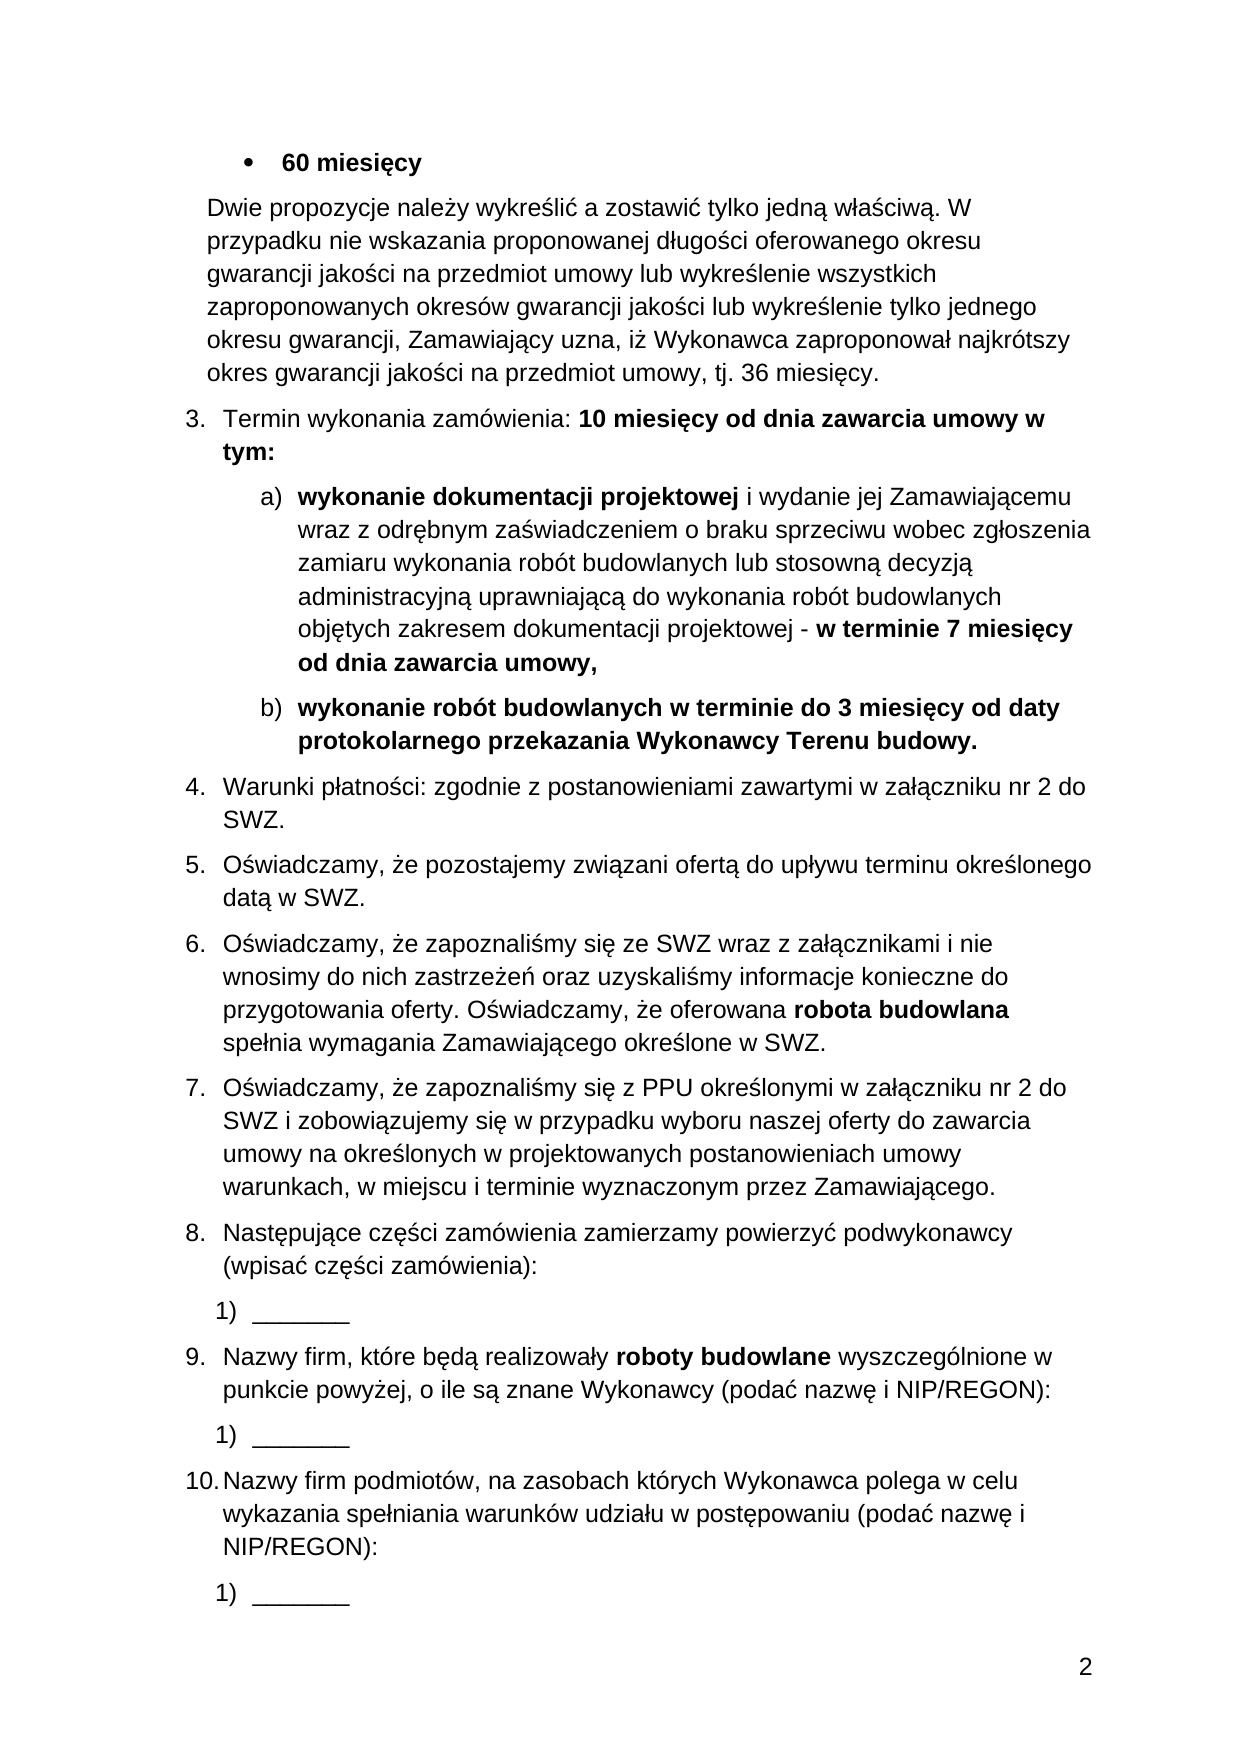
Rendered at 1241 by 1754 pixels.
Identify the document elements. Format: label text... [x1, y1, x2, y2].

list Nazwy firm podmiotów, na zasobach których Wykonawca polega w celu wykazania spełniania warunków udziału w postępowaniu (podać nazwę i NIP/REGON): [185, 1466, 1093, 1561]
list Oświadczamy, że pozostajemy związani ofertą do upływu terminu określonego datą w SWZ. [185, 850, 1093, 912]
list Nazwy firm, które będą realizowały roboty budowlane wyszczególnione w punkcie powyżej, o ile są znane Wykonawcy (podać nazwę i NIP/REGON): [185, 1342, 1093, 1404]
list Oświadczamy, że zapoznaliśmy się ze SWZ wraz z załącznikami i nie wnosimy do nich zastrzeżeń oraz uzyskaliśmy informacje konieczne do przygotowania oferty. Oświadczamy, że oferowana robota budowlana spełnia wymagania Zamawiającego określone w SWZ. [185, 929, 1093, 1056]
text Dwie propozycje należy wykreślić a zostawić tylko jedną właściwą. W przypadku nie wskazania proponowanej długości oferowanego okresu gwarancji jakości na przedmiot umowy lub wykreślenie wszystkich zaproponowanych okresów gwarancji jakości lub wykreślenie tylko jednego okresu gwarancji, Zamawiający uzna, iż Wykonawca zaproponował najkrótszy okres gwarancji jakości na przedmiot umowy, tj. 36 miesięcy. [207, 193, 1093, 387]
list _______ [215, 1577, 1093, 1606]
list Termin wykonania zamówienia: 10 miesięcy od dnia zawarcia umowy w tym: [185, 404, 1093, 466]
list _______ [215, 1420, 1093, 1449]
list 60 miesięcy [244, 148, 1093, 176]
list Następujące części zamówienia zamierzamy powierzyć podwykonawcy (wpisać części zamówienia): [185, 1218, 1093, 1279]
list Warunki płatności: zgodnie z postanowieniami zawartymi w załączniku nr 2 do SWZ. [185, 772, 1093, 833]
list wykonanie robót budowlanych w terminie do 3 miesięcy od daty protokolarnego przekazania Wykonawcy Terenu budowy. [260, 693, 1093, 755]
list wykonanie dokumentacji projektowej i wydanie jej Zamawiającemu wraz z odrębnym zaświadczeniem o braku sprzeciwu wobec zgłoszenia zamiaru wykonania robót budowlanych lub stosowną decyzją administracyjną uprawniającą do wykonania robót budowlanych objętych zakresem dokumentacji projektowej - w terminie 7 miesięcy od dnia zawarcia umowy, [260, 482, 1093, 676]
list _______ [215, 1296, 1093, 1325]
list Oświadczamy, że zapoznaliśmy się z PPU określonymi w załączniku nr 2 do SWZ i zobowiązujemy się w przypadku wyboru naszej oferty do zawarcia umowy na określonych w projektowanych postanowieniach umowy warunkach, w miejscu i terminie wyznaczonym przez Zamawiającego. [185, 1073, 1093, 1201]
